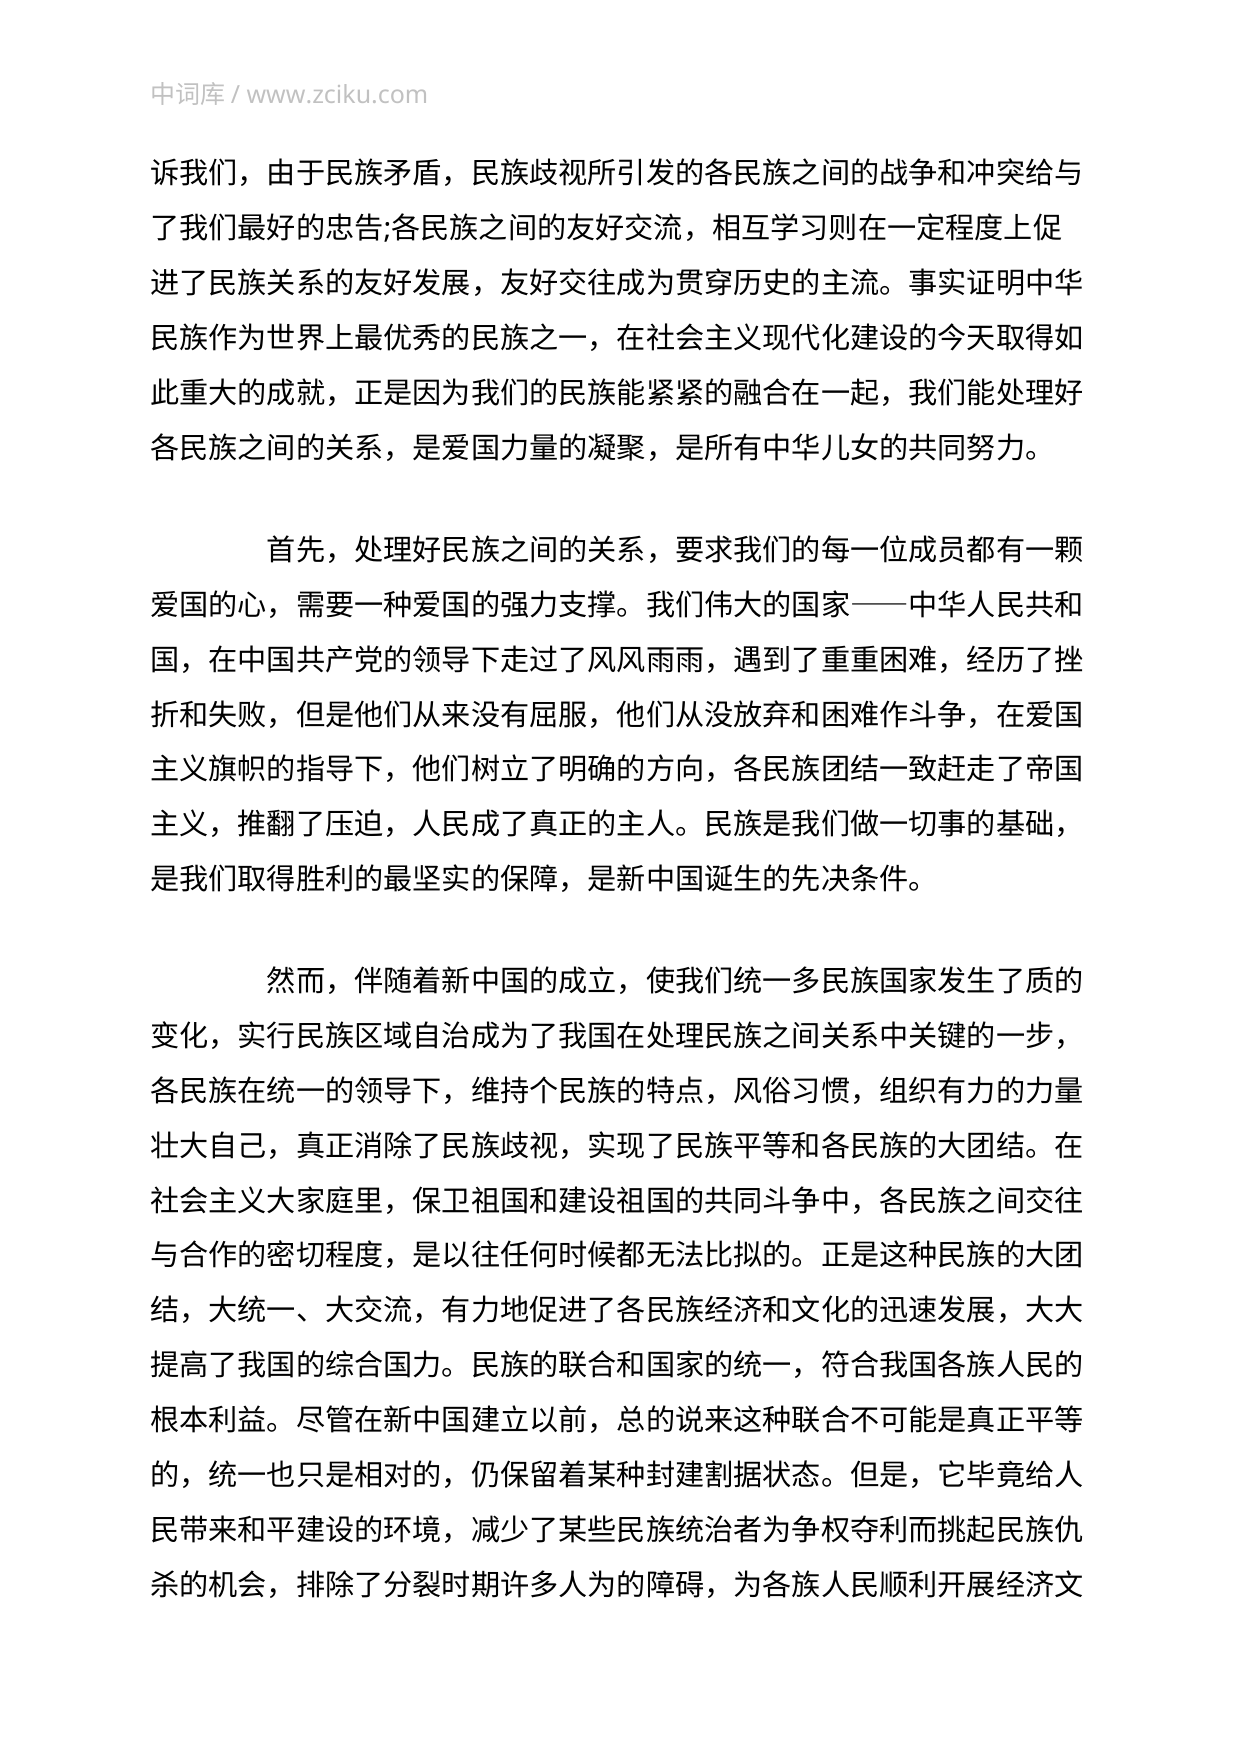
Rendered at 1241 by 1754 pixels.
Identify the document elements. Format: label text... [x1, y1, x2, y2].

text 首先，处理好民族之间的关系，要求我们的每一位成员都有一颗爱国的心，需要一种爱国的强力支撑。我们伟大的国家——中华人民共和国，在中国共产党的领导下走过了风风雨雨，遇到了重重困难，经历了挫折和失败，但是他们从来没有屈服，他们从没放弃和困难作斗争，在爱国主义旗帜的指导下，他们树立了明确的方向，各民族团结一致赶走了帝国主义，推翻了压迫，人民成了真正的主人。民族是我们做一切事的基础，是我们取得胜利的最坚实的保障，是新中国诞生的先决条件。 [150, 526, 1090, 898]
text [150, 150, 1090, 467]
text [150, 957, 1090, 1604]
